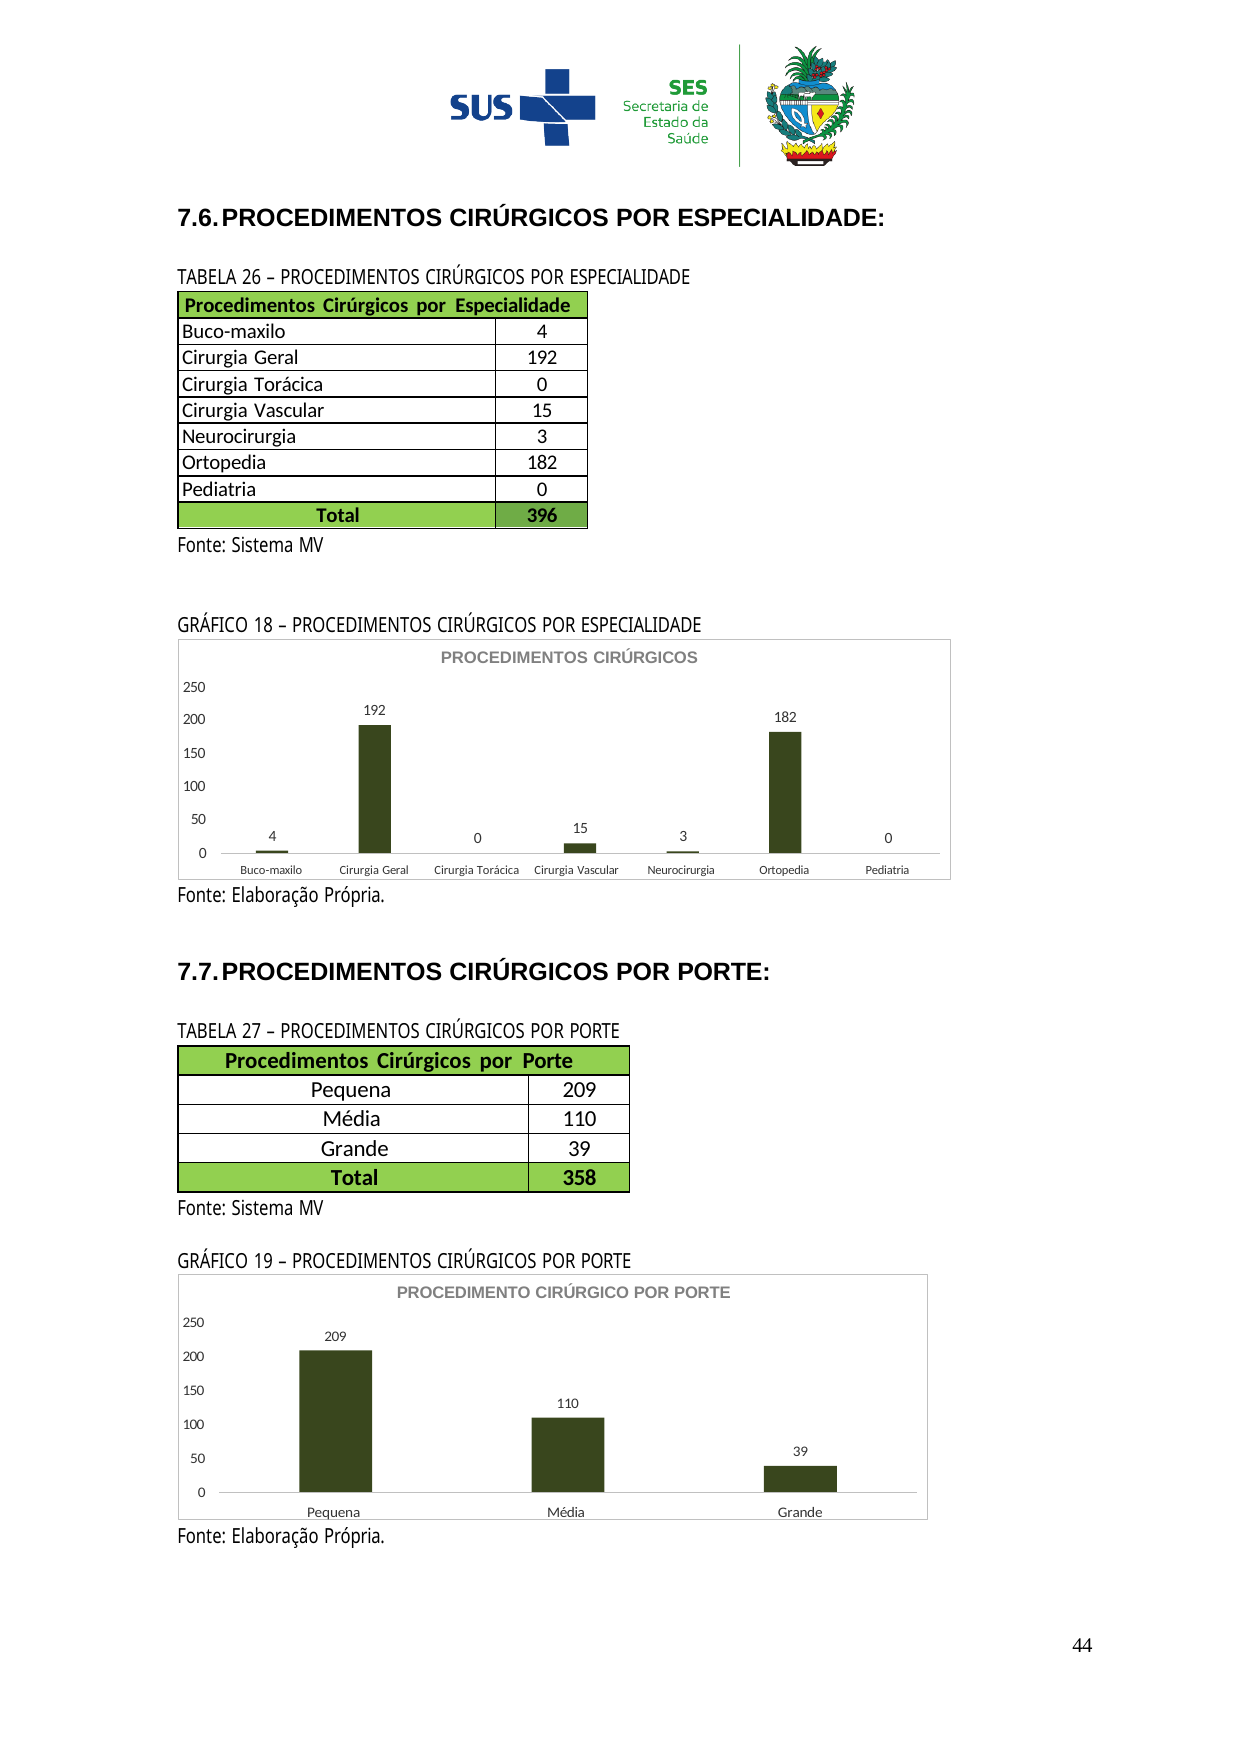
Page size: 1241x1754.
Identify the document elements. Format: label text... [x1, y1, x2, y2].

text Fonte: Sistema MV [177, 530, 1105, 558]
table_cell 192 [496, 345, 587, 370]
table_header Procedimentos Cirúrgicos por Porte [179, 1047, 629, 1074]
table_cell Total [179, 503, 495, 527]
table_cell Total [179, 1163, 528, 1191]
text Fonte: Sistema MV [177, 1193, 1105, 1222]
text GRÁFICO 18 – PROCEDIMENTOS CIRÚRGICOS POR ESPECIALIDADE [177, 611, 1105, 639]
table_cell Grande [179, 1134, 528, 1162]
table_cell 0 [496, 477, 587, 501]
table_cell 15 [496, 398, 587, 422]
table_cell Neurocirurgia [179, 424, 495, 448]
subtitle PROCEDIMENTOS CIRÚRGICOS POR ESPECIALIDADE: [177, 203, 1105, 232]
table_cell 358 [529, 1163, 629, 1191]
table_cell 4 [496, 319, 587, 343]
table_cell Cirurgia Geral [179, 345, 495, 370]
table_cell 182 [496, 450, 587, 475]
text TABELA 26 – PROCEDIMENTOS CIRÚRGICOS POR ESPECIALIDADE [177, 262, 1105, 291]
text Fonte: Elaboração Própria. [177, 880, 1105, 908]
table_cell Média [179, 1105, 528, 1133]
table_cell Cirurgia Torácica [179, 371, 495, 396]
table_cell 110 [529, 1105, 629, 1133]
text Fonte: Elaboração Própria. [177, 1521, 1105, 1550]
table_cell 39 [529, 1134, 629, 1162]
text GRÁFICO 19 – PROCEDIMENTOS CIRÚRGICOS POR PORTE [177, 1246, 1105, 1274]
table_cell Ortopedia [179, 450, 495, 475]
table_cell 396 [496, 503, 587, 527]
table_cell 3 [496, 424, 587, 448]
table_cell 0 [496, 371, 587, 396]
table_header Procedimentos Cirúrgicos por Especialidade [179, 292, 587, 317]
table_cell Pequena [179, 1076, 528, 1103]
subtitle PROCEDIMENTOS CIRÚRGICOS POR PORTE: [177, 957, 1105, 986]
table_cell 209 [529, 1076, 629, 1103]
table_cell Cirurgia Vascular [179, 398, 495, 422]
table_cell Pediatria [179, 477, 495, 501]
text TABELA 27 – PROCEDIMENTOS CIRÚRGICOS POR PORTE [177, 1017, 1105, 1045]
table_cell Buco-maxilo [179, 319, 495, 343]
picture [450, 44, 855, 167]
